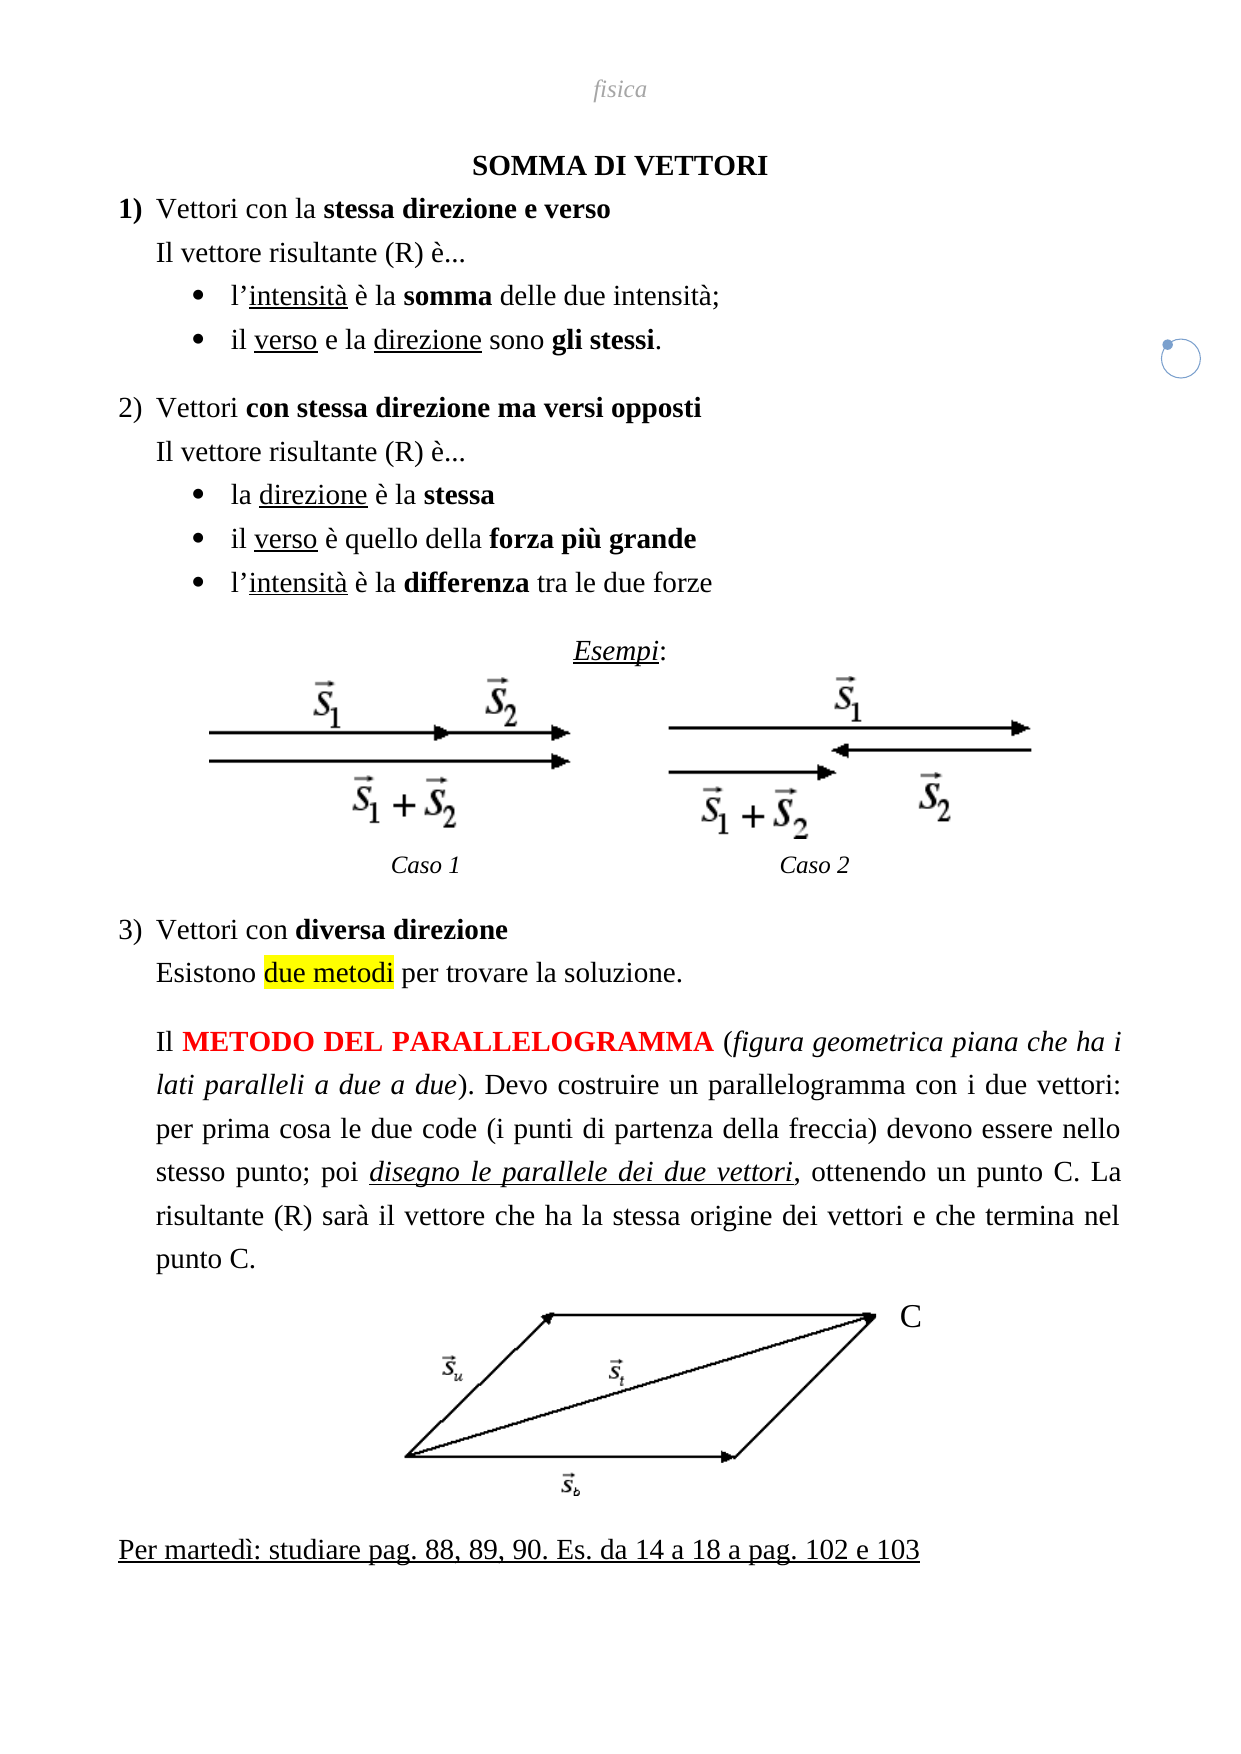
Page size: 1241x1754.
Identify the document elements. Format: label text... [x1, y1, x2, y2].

text SOMMA DI VETTORI [118, 148, 1122, 181]
list Vettori con stessa direzione ma versi opposti [118, 390, 1122, 424]
picture [401, 1310, 877, 1496]
text Esempi: [118, 633, 1122, 667]
list la direzione è la stessa [193, 477, 1122, 511]
list Il vettore risultante (R) è... [156, 434, 1122, 467]
text Caso 1 Caso 2 [118, 850, 1122, 878]
picture [209, 676, 1032, 839]
list Vettori con diversa direzione [118, 912, 1122, 945]
list Vettori con la stessa direzione e verso [118, 191, 1122, 225]
list l’intensità è la differenza tra le due forze [193, 565, 1122, 598]
list l’intensità è la somma delle due intensità; [193, 278, 1122, 312]
text Il vettore risultante (R) è... [156, 235, 1122, 268]
list il verso e la direzione sono gli stessi. [193, 322, 1122, 356]
list il verso è quello della forza più grande [193, 521, 1122, 555]
text Per martedì: studiare pag. 88, 89, 90. Es. da 14 a 18 a pag. 102 e 103 [118, 1532, 1122, 1565]
list Esistono due metodi per trovare la soluzione. [156, 955, 264, 989]
list Il METODO DEL PARALLELOGRAMMA (figura geometrica piana che ha i lati paralleli a due a due). Devo costruire un parallelogramma con i due vettori: per prima cosa le due code (i punti di partenza della freccia) devono essere nello stesso punto; poi disegno le parallele dei due vettori, ottenendo un punto C. La risultante (R) sarà il vettore che ha la stessa origine dei vettori e che termina nel punto C. [156, 1024, 1122, 1275]
list Esistono due metodi per trovare la soluzione. [394, 955, 1122, 989]
